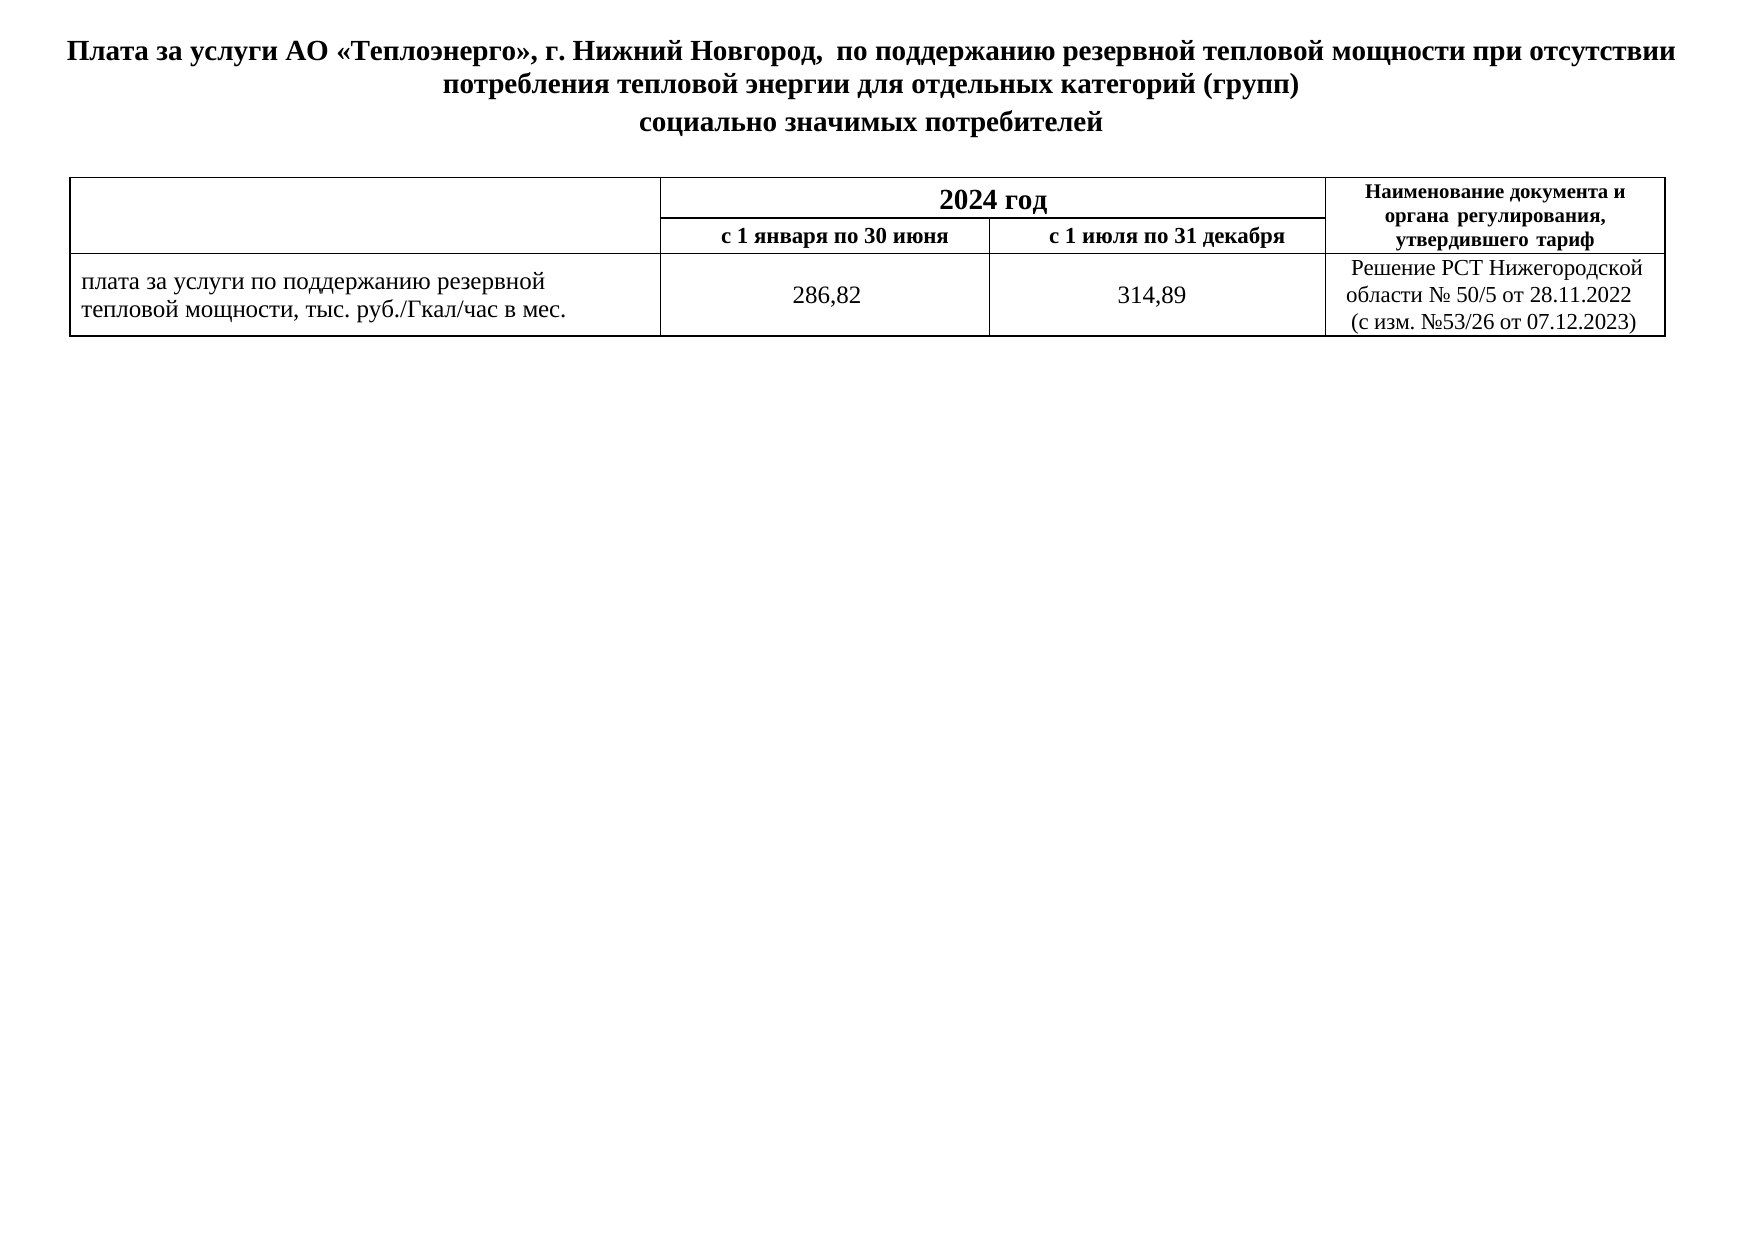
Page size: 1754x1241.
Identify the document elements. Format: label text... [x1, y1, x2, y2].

text социально значимых потребителей [59, 104, 1683, 137]
table_header 2024 год [661, 178, 1325, 217]
table_header Наименование документа и органа регулирования, утвердившего тариф [1326, 178, 1664, 253]
table_cell с 1 июля по 31 декабря [990, 219, 1325, 253]
table_cell Решение РСТ Нижегородской области № 50/5 от 28.11.2022 (с изм. №53/26 от 07.12.2023) [1326, 254, 1664, 335]
table_cell с 1 января по 30 июня [661, 219, 989, 253]
table_header [71, 178, 660, 253]
text Плата за услуги АО «Теплоэнерго», г. Нижний Новгород, по поддержанию резервной тепловой мощности при отсутствии потребления тепловой энергии для отдельных категорий (групп) [59, 33, 1683, 100]
table_cell 314,89 [990, 254, 1325, 335]
table_cell 286,82 [661, 254, 989, 335]
table_cell плата за услуги по поддержанию резервной тепловой мощности, тыс. руб./Гкал/час в мес. [71, 254, 660, 335]
